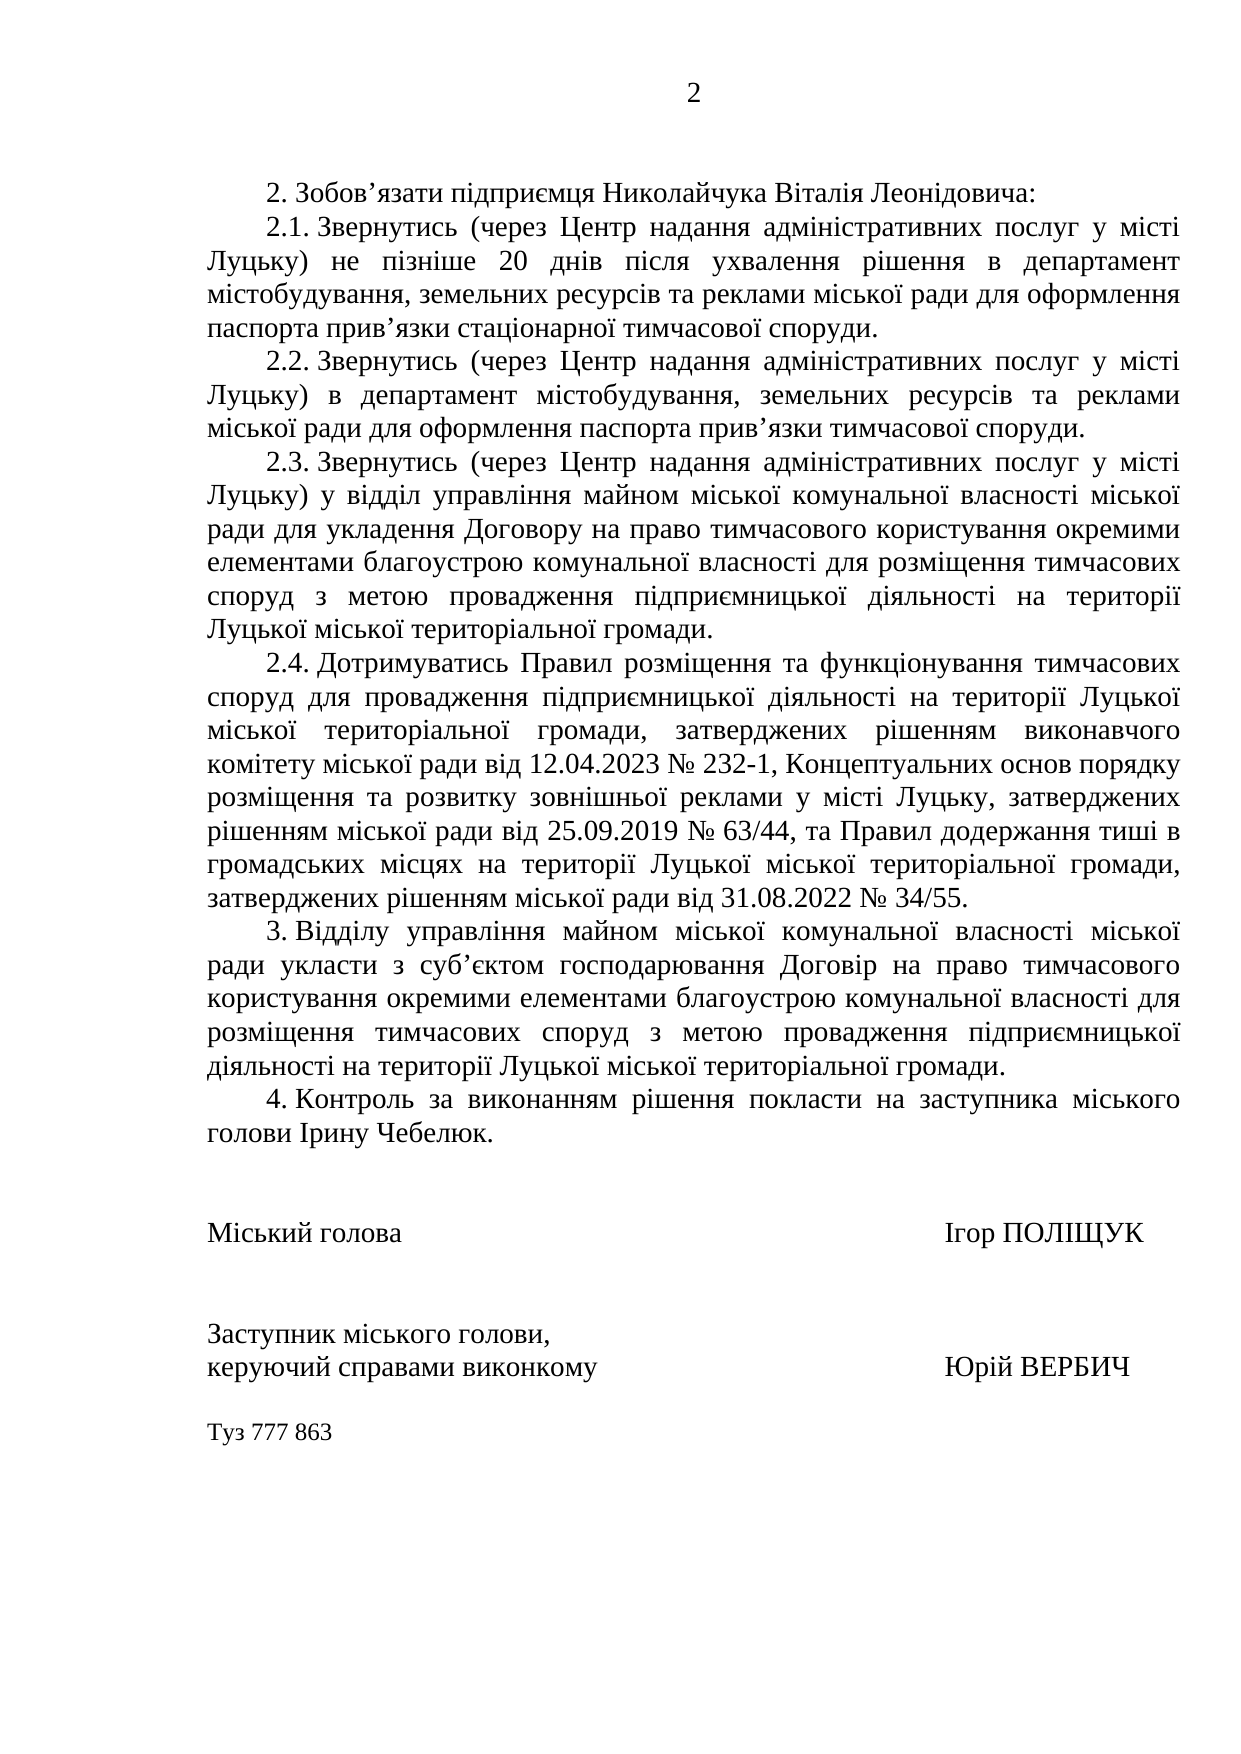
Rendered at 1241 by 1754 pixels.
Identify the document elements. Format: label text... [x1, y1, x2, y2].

text 2.1. Звернутись (через Центр надання адміністративних послуг у місті Луцьку) не пізніше 20 днів після ухвалення рішення в департамент містобудування, земельних ресурсів та реклами міської ради для оформлення паспорта прив’язки стаціонарної тимчасової споруди. [207, 209, 1181, 343]
text 2.3. Звернутись (через Центр надання адміністративних послуг у місті Луцьку) у відділ управління майном міської комунальної власності міської ради для укладення Договору на право тимчасового користування окремими елементами благоустрою комунальної власності для розміщення тимчасових споруд з метою провадження підприємницької діяльності на території Луцької міської територіальної громади. [207, 444, 1181, 645]
text Туз 777 863 [207, 1417, 1181, 1445]
text 2.2. Звернутись (через Центр надання адміністративних послуг у місті Луцьку) в департамент містобудування, земельних ресурсів та реклами міської ради для оформлення паспорта прив’язки тимчасової споруди. [207, 343, 1181, 444]
text Заступник міського голови, [207, 1316, 1181, 1349]
text 2.4. Дотримуватись Правил розміщення та функціонування тимчасових споруд для провадження підприємницької діяльності на території Луцької міської територіальної громади, затверджених рішенням виконавчого комітету міської ради від 12.04.2023 № 232-1, Концептуальних основ порядку розміщення та розвитку зовнішньої реклами у місті Луцьку, затверджених рішенням міської ради від 25.09.2019 № 63/44, та Правил додержання тиші в громадських місцях на території Луцької міської територіальної громади, затверджених рішенням міської ради від 31.08.2022 № 34/55. [207, 645, 1181, 913]
text 4. Контроль за виконанням рішення покласти на заступника міського голови Ірину Чебелюк. [207, 1081, 1181, 1148]
text 3. Відділу управління майном міської комунальної власності міської ради укласти з суб’єктом господарювання Договір на право тимчасового користування окремими елементами благоустрою комунальної власності для розміщення тимчасових споруд з метою провадження підприємницької діяльності на території Луцької міської територіальної громади. [207, 913, 1181, 1081]
text 2. Зобов’язати підприємця Николайчука Віталія Леонідовича: [207, 176, 1181, 209]
text Міський голова Ігор ПОЛІЩУК [207, 1215, 1181, 1249]
text керуючий справами виконкому Юрій ВЕРБИЧ [207, 1349, 1181, 1383]
